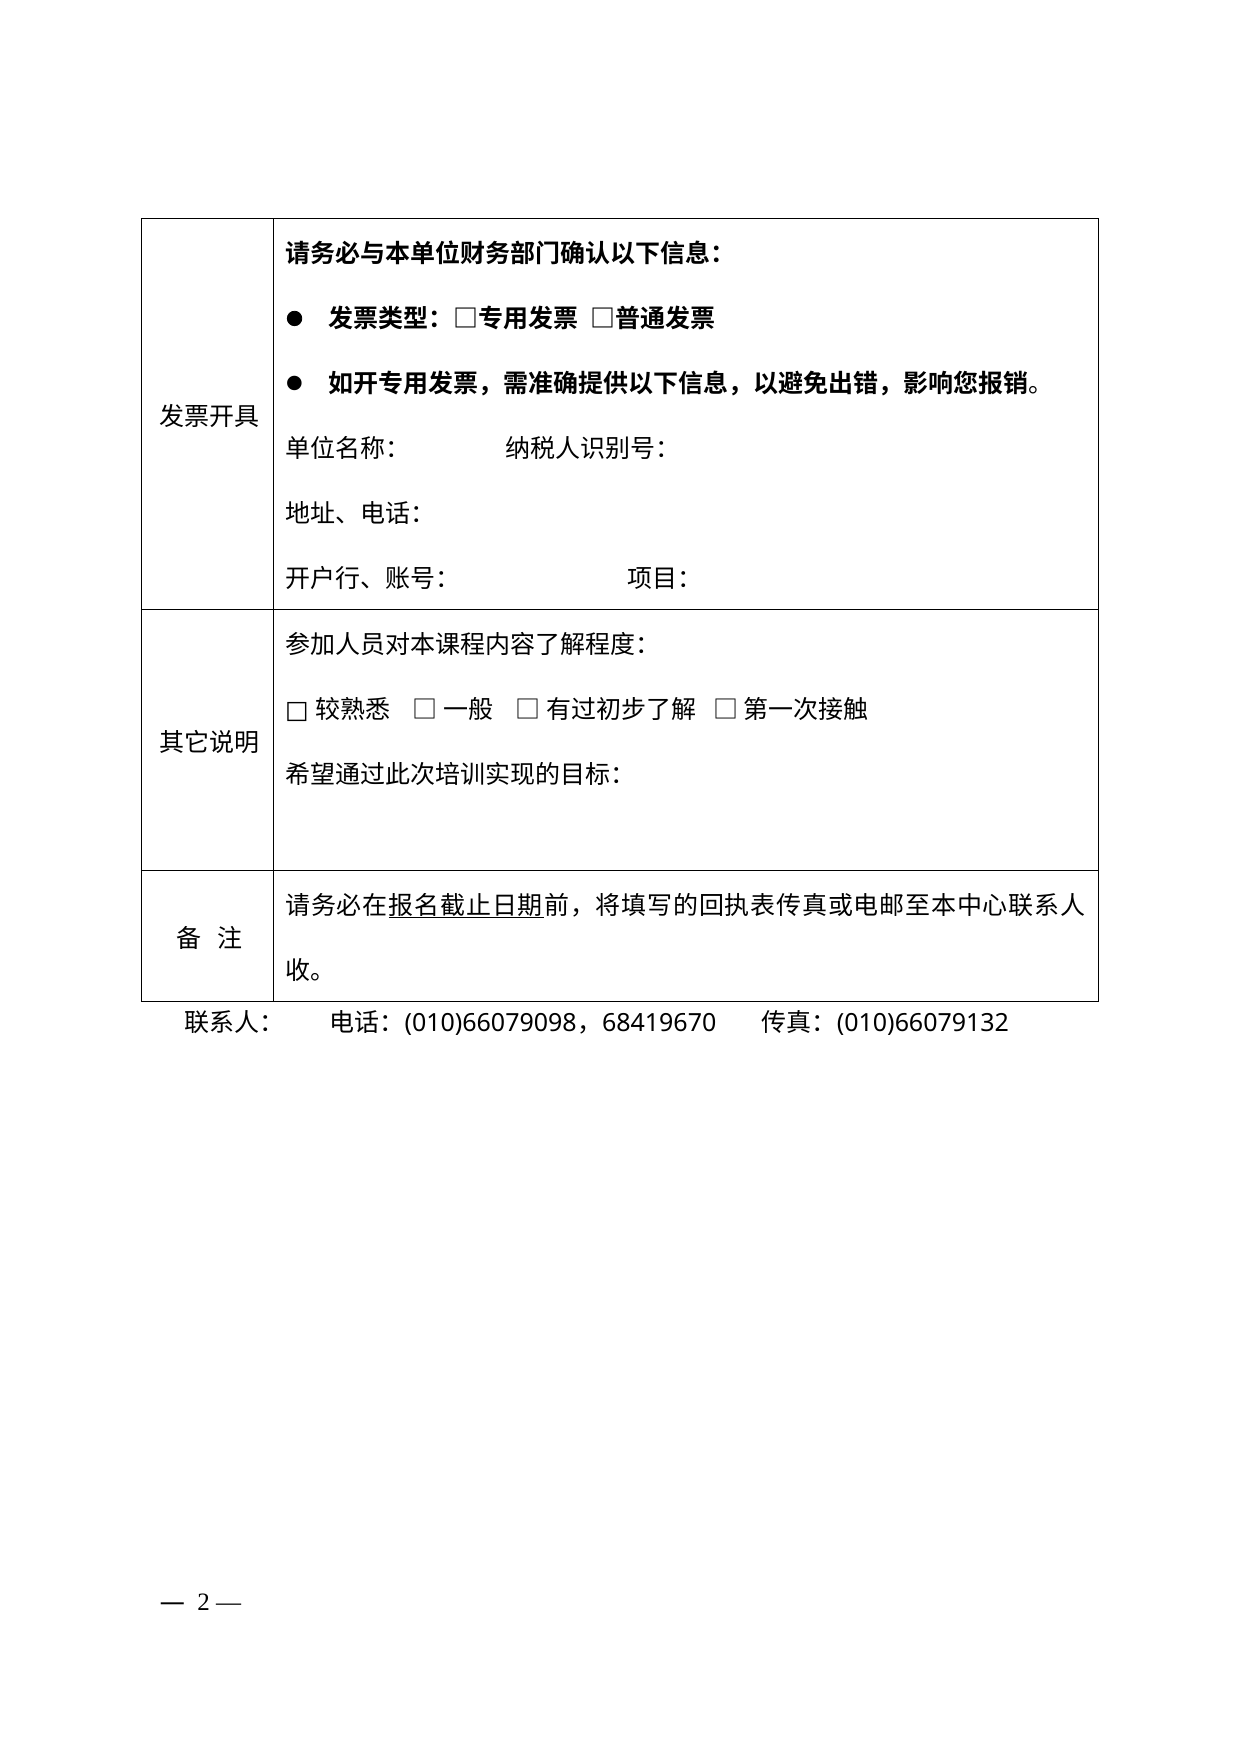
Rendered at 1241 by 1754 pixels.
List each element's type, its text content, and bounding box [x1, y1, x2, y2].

table_cell 参加人员对本课程内容了解程度： □ 较熟悉 □ 一般 □ 有过初步了解 □ 第一次接触 希望通过此次培训实现的目标： [274, 610, 1098, 870]
table_cell 请务必在报名截止日期前，将填写的回执表传真或电邮至本中心联系人收。 [274, 871, 1098, 1001]
text 联系人： 电话：(010)66079098，68419670 传真：(010)66079132 [159, 1002, 1081, 1038]
table_cell 请务必与本单位财务部门确认以下信息： 发票类型：□专用发票 □普通发票 如开专用发票，需准确提供以下信息，以避免出错，影响您报销。 单位名称： 纳税人识别号： 地址、电话： 开户行、账号： 项目： [274, 219, 1098, 609]
table_cell 其它说明 [142, 610, 273, 870]
table_cell 备 注 [142, 871, 273, 1001]
table_cell 发票开具 [142, 219, 273, 609]
